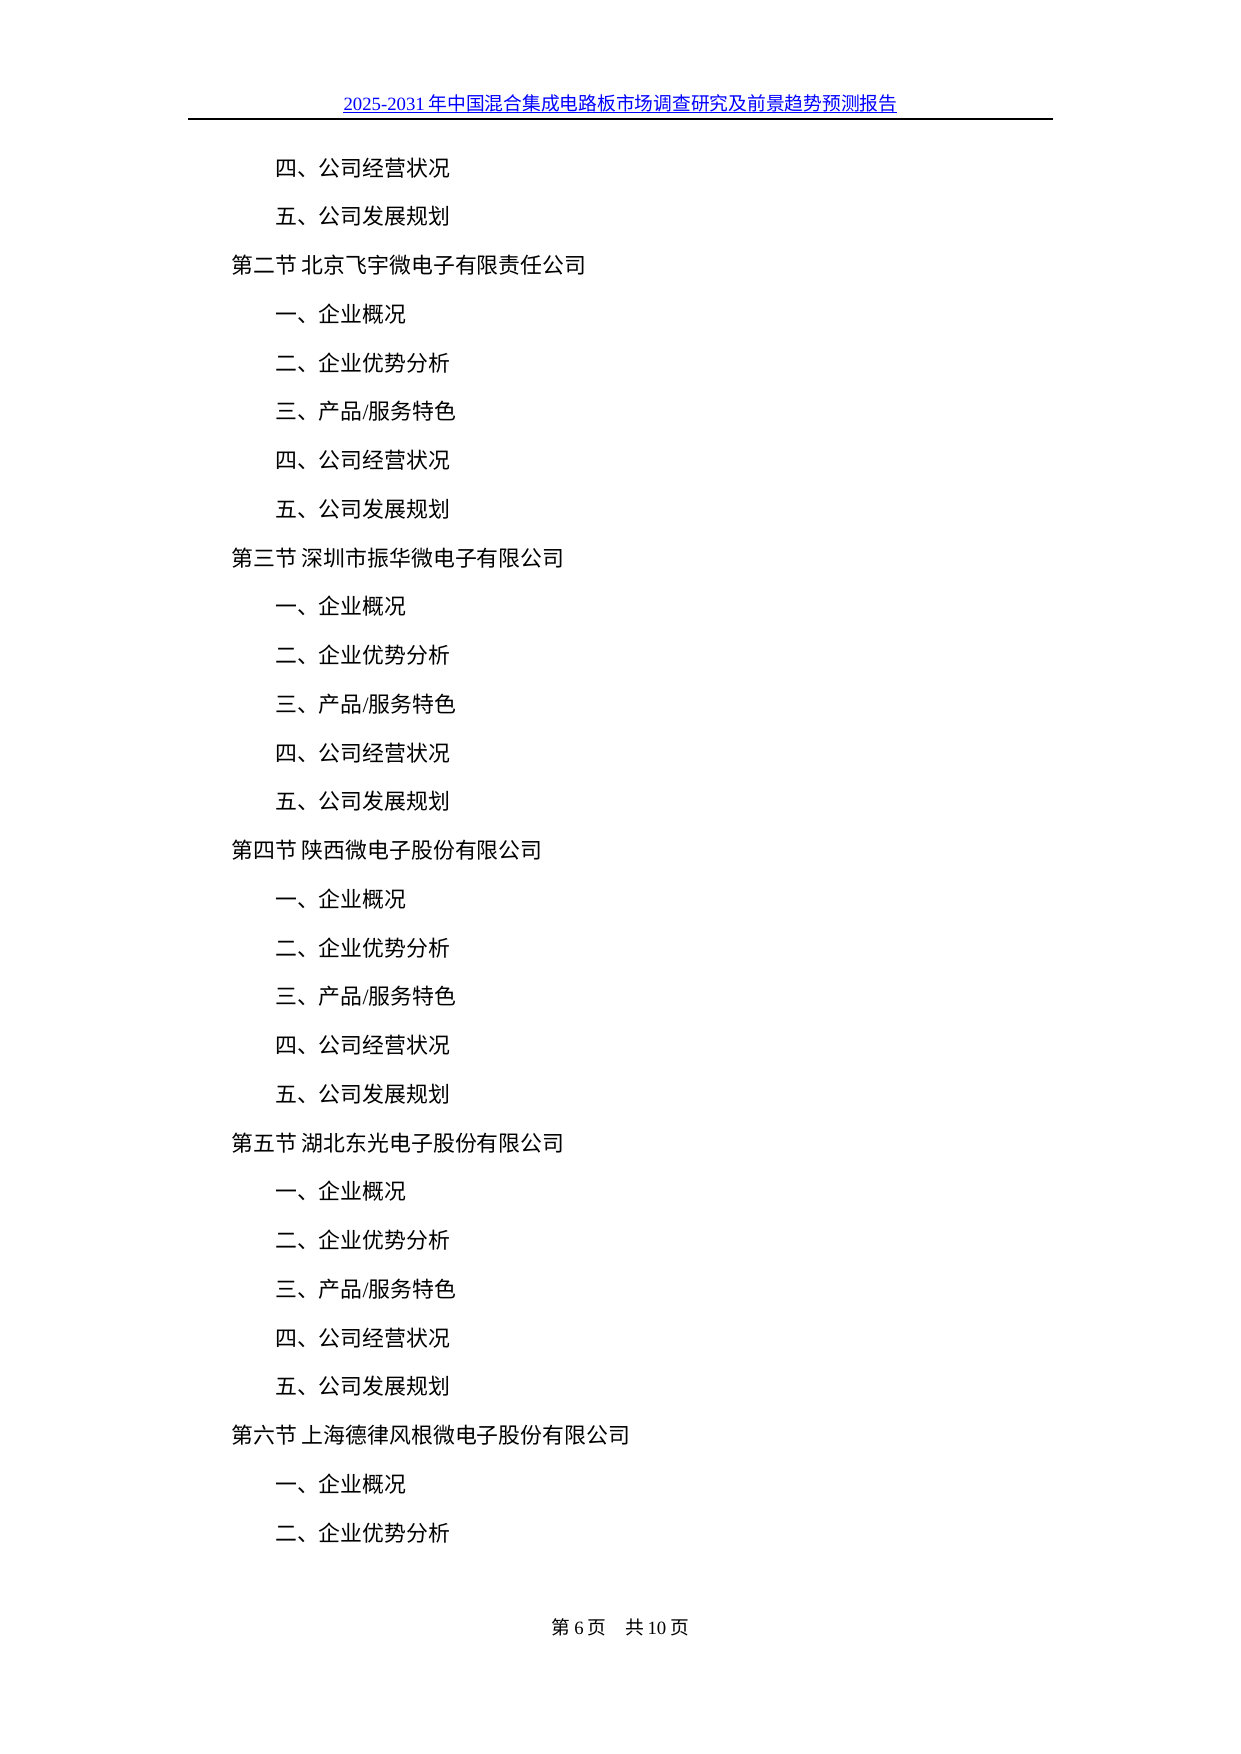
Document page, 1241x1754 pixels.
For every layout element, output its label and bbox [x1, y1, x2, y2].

text [187, 150, 1053, 1548]
